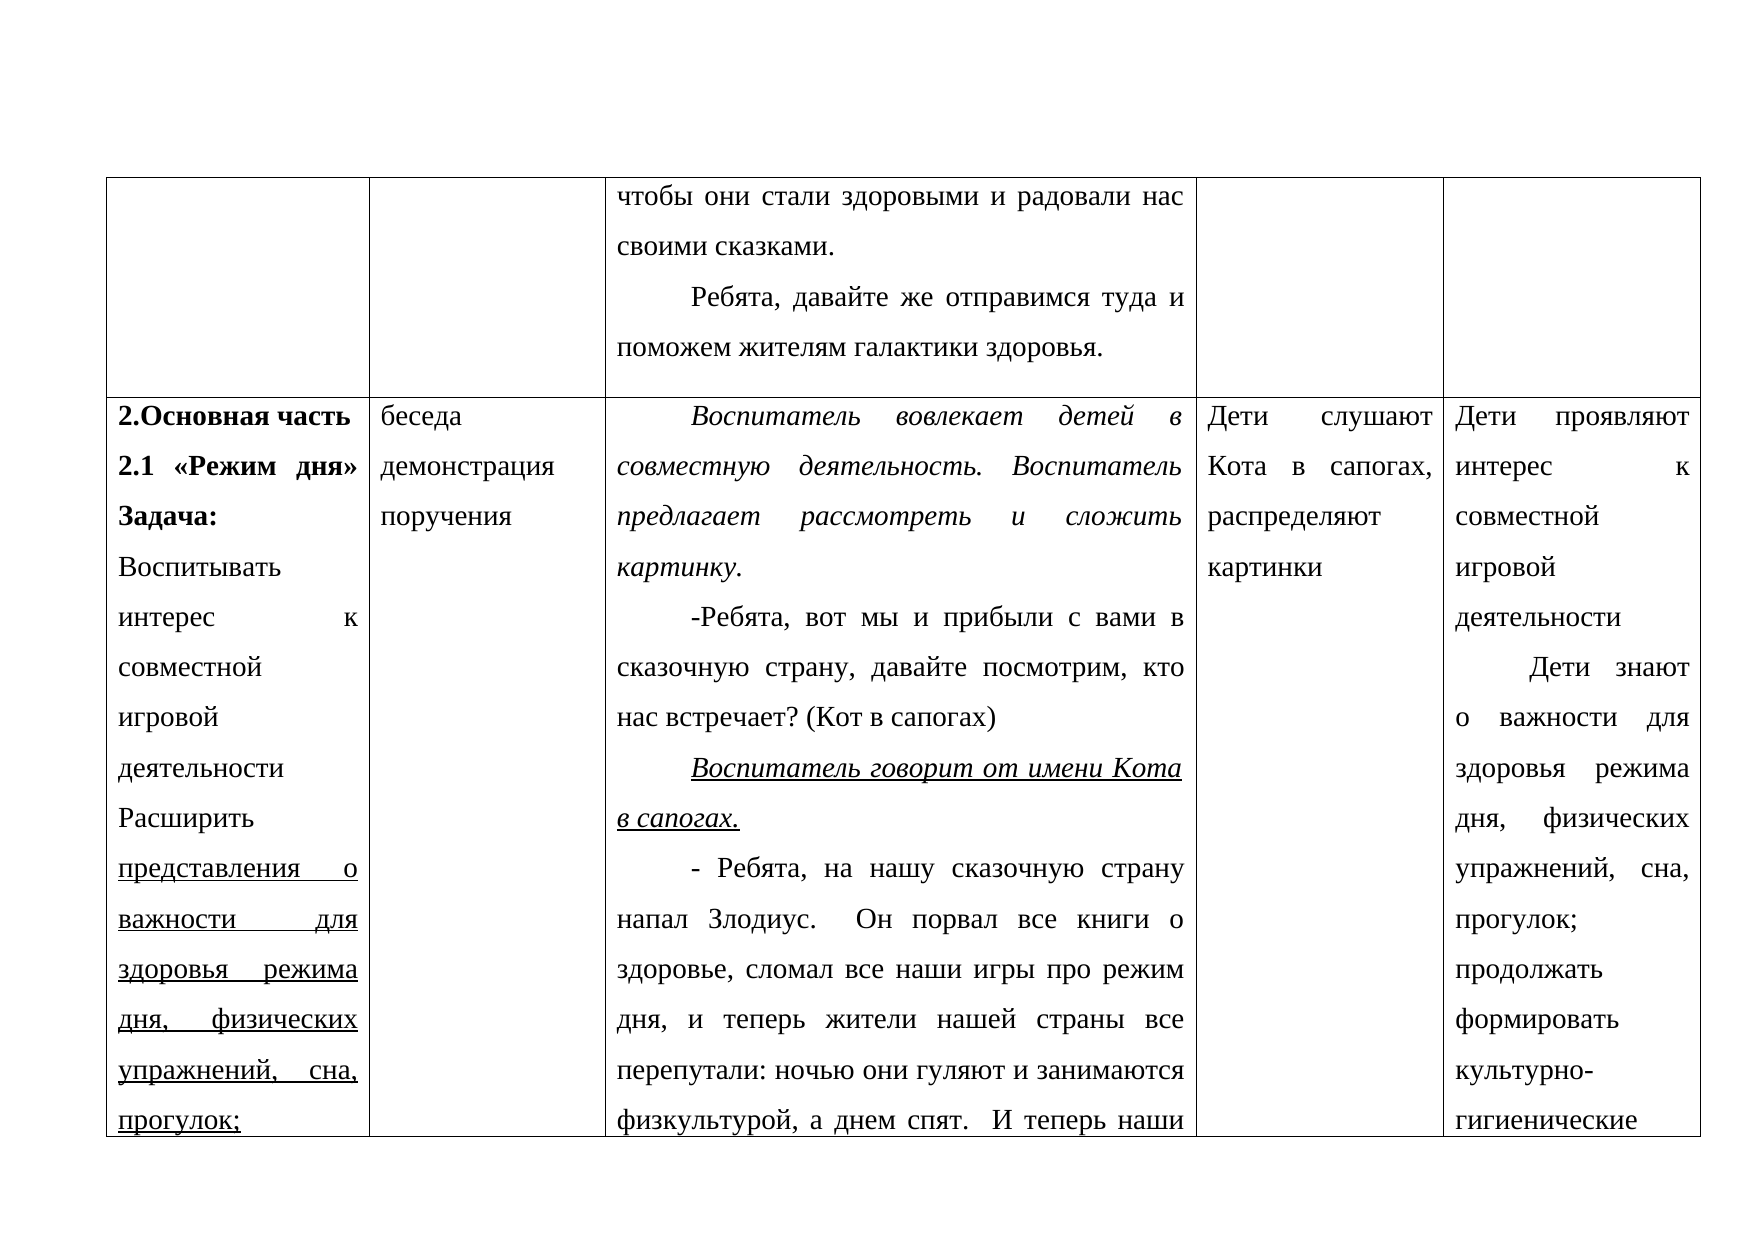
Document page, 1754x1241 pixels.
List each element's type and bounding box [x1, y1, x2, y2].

table_cell [606, 398, 1196, 1136]
table_cell [107, 178, 369, 397]
table_cell [370, 398, 605, 1136]
table_cell [1197, 398, 1443, 1136]
table_cell [1444, 178, 1700, 397]
table_cell [1444, 398, 1700, 1136]
table_cell [370, 178, 605, 397]
table_cell [606, 178, 1196, 397]
table_cell [1197, 178, 1443, 397]
table_cell [107, 398, 369, 1136]
